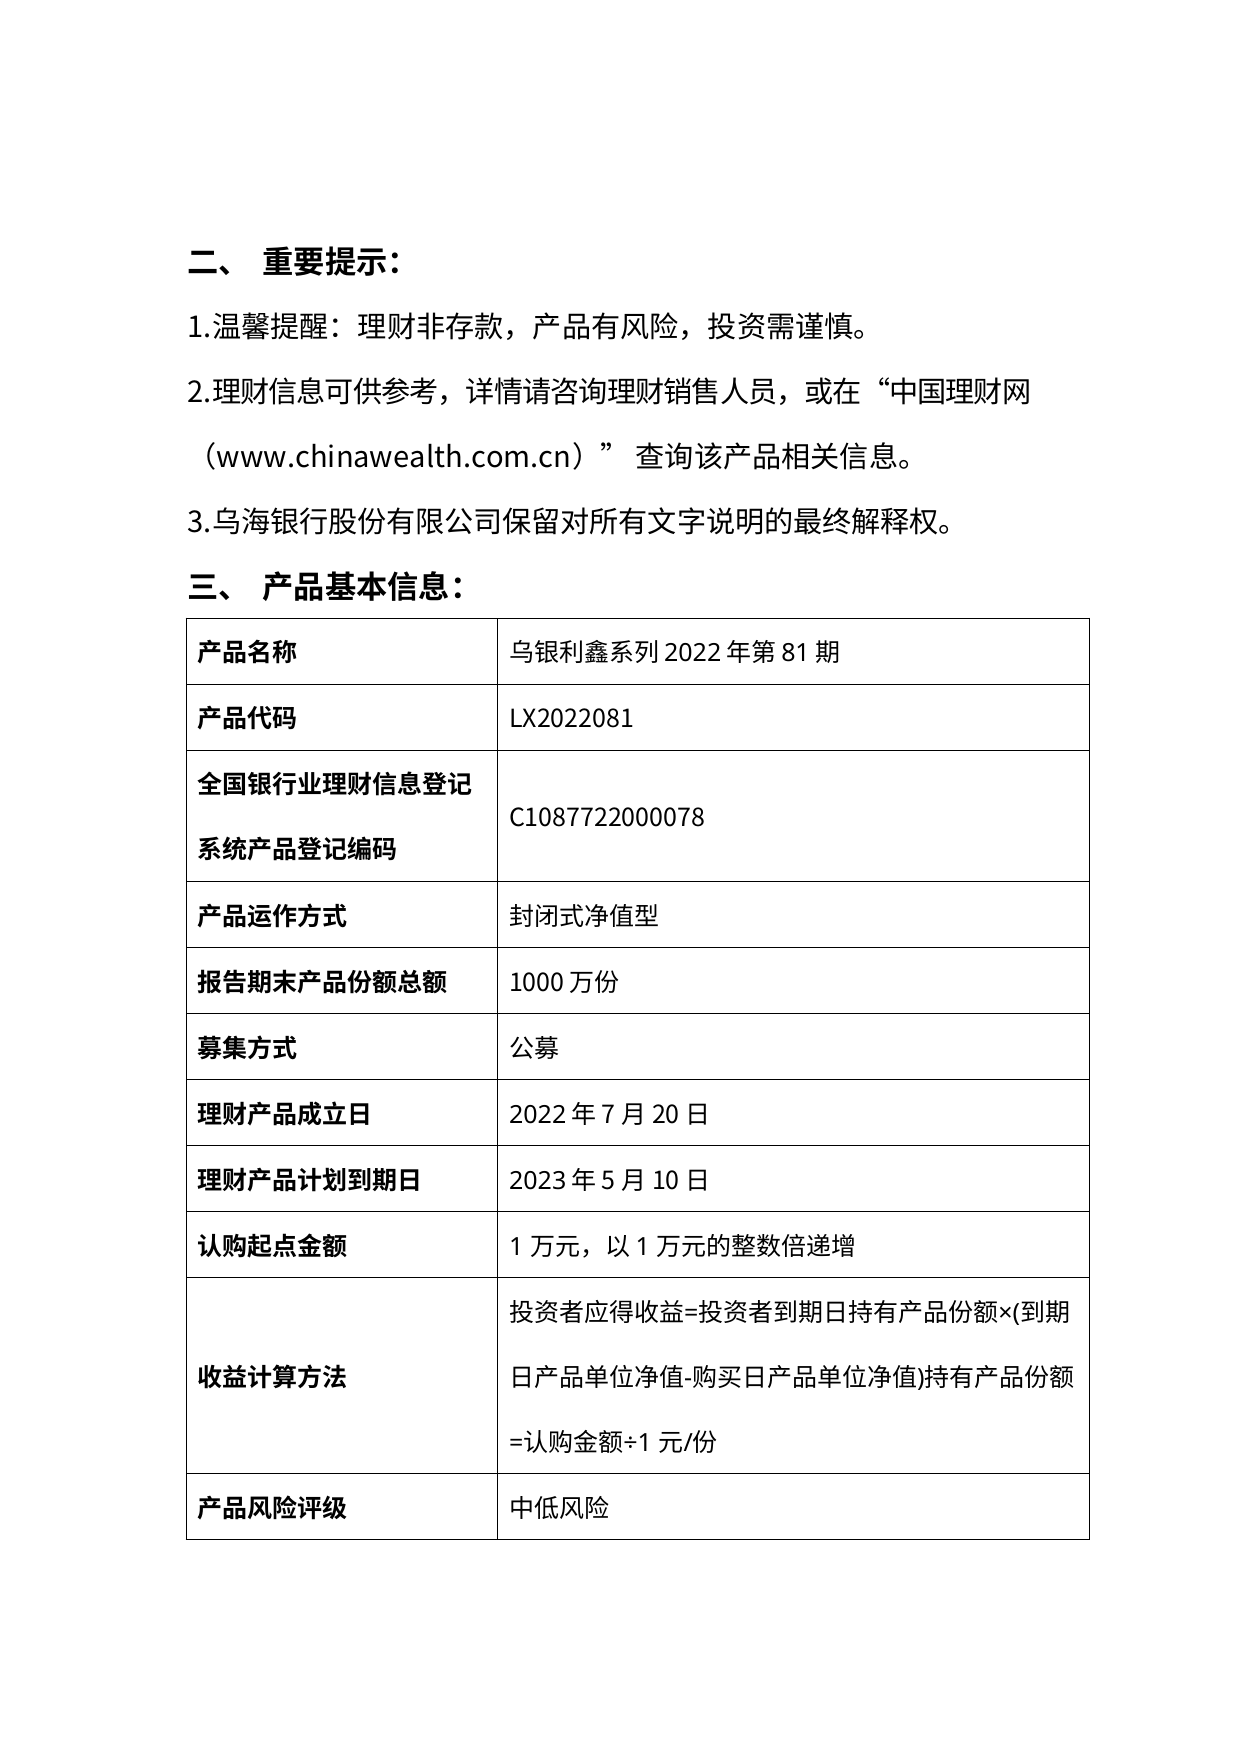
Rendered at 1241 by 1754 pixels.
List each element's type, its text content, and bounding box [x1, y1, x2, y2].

table_cell 产品风险评级 [187, 1474, 497, 1539]
table_cell 收益计算方法 [187, 1278, 497, 1473]
table_header 产品名称 [187, 619, 497, 683]
table_cell 2023年 5 月 10 日 [498, 1146, 1089, 1211]
text 3.乌海银行股份有限公司保留对所有文字说明的最终解释权。 [187, 487, 1053, 552]
table_cell 产品运作方式 [187, 882, 497, 947]
table_cell 全国银行业理财信息登记系统产品登记编码 [187, 751, 497, 881]
text 2.理财信息可供参考，详情请咨询理财销售人员，或在“中国理财网（www.chinawealth.com.cn）” 查询该产品相关信息。 [187, 357, 1053, 487]
table_cell LX2022081 [498, 685, 1089, 749]
list 重要提示： [187, 227, 1053, 292]
text 1.温馨提醒：理财非存款，产品有风险，投资需谨慎。 [187, 292, 1053, 357]
table_cell C1087722000078 [498, 751, 1089, 881]
table_cell 2022年 7 月 20 日 [498, 1080, 1089, 1145]
table_cell 公募 [498, 1014, 1089, 1079]
table_cell 理财产品计划到期日 [187, 1146, 497, 1211]
table_header 乌银利鑫系列2022年第81期 [498, 619, 1089, 683]
table_cell 报告期末产品份额总额 [187, 948, 497, 1013]
table_cell 1000万份 [498, 948, 1089, 1013]
table_cell 理财产品成立日 [187, 1080, 497, 1145]
table_cell 认购起点金额 [187, 1212, 497, 1277]
table_cell 投资者应得收益=投资者到期日持有产品份额×(到期日产品单位净值-购买日产品单位净值)持有产品份额=认购金额÷1 元/份 [498, 1278, 1089, 1473]
table_cell 募集方式 [187, 1014, 497, 1079]
table_cell 产品代码 [187, 685, 497, 749]
table_cell 中低风险 [498, 1474, 1089, 1539]
list 产品基本信息： [187, 552, 1053, 617]
table_cell 1 万元，以 1 万元的整数倍递增 [498, 1212, 1089, 1277]
table_cell 封闭式净值型 [498, 882, 1089, 947]
